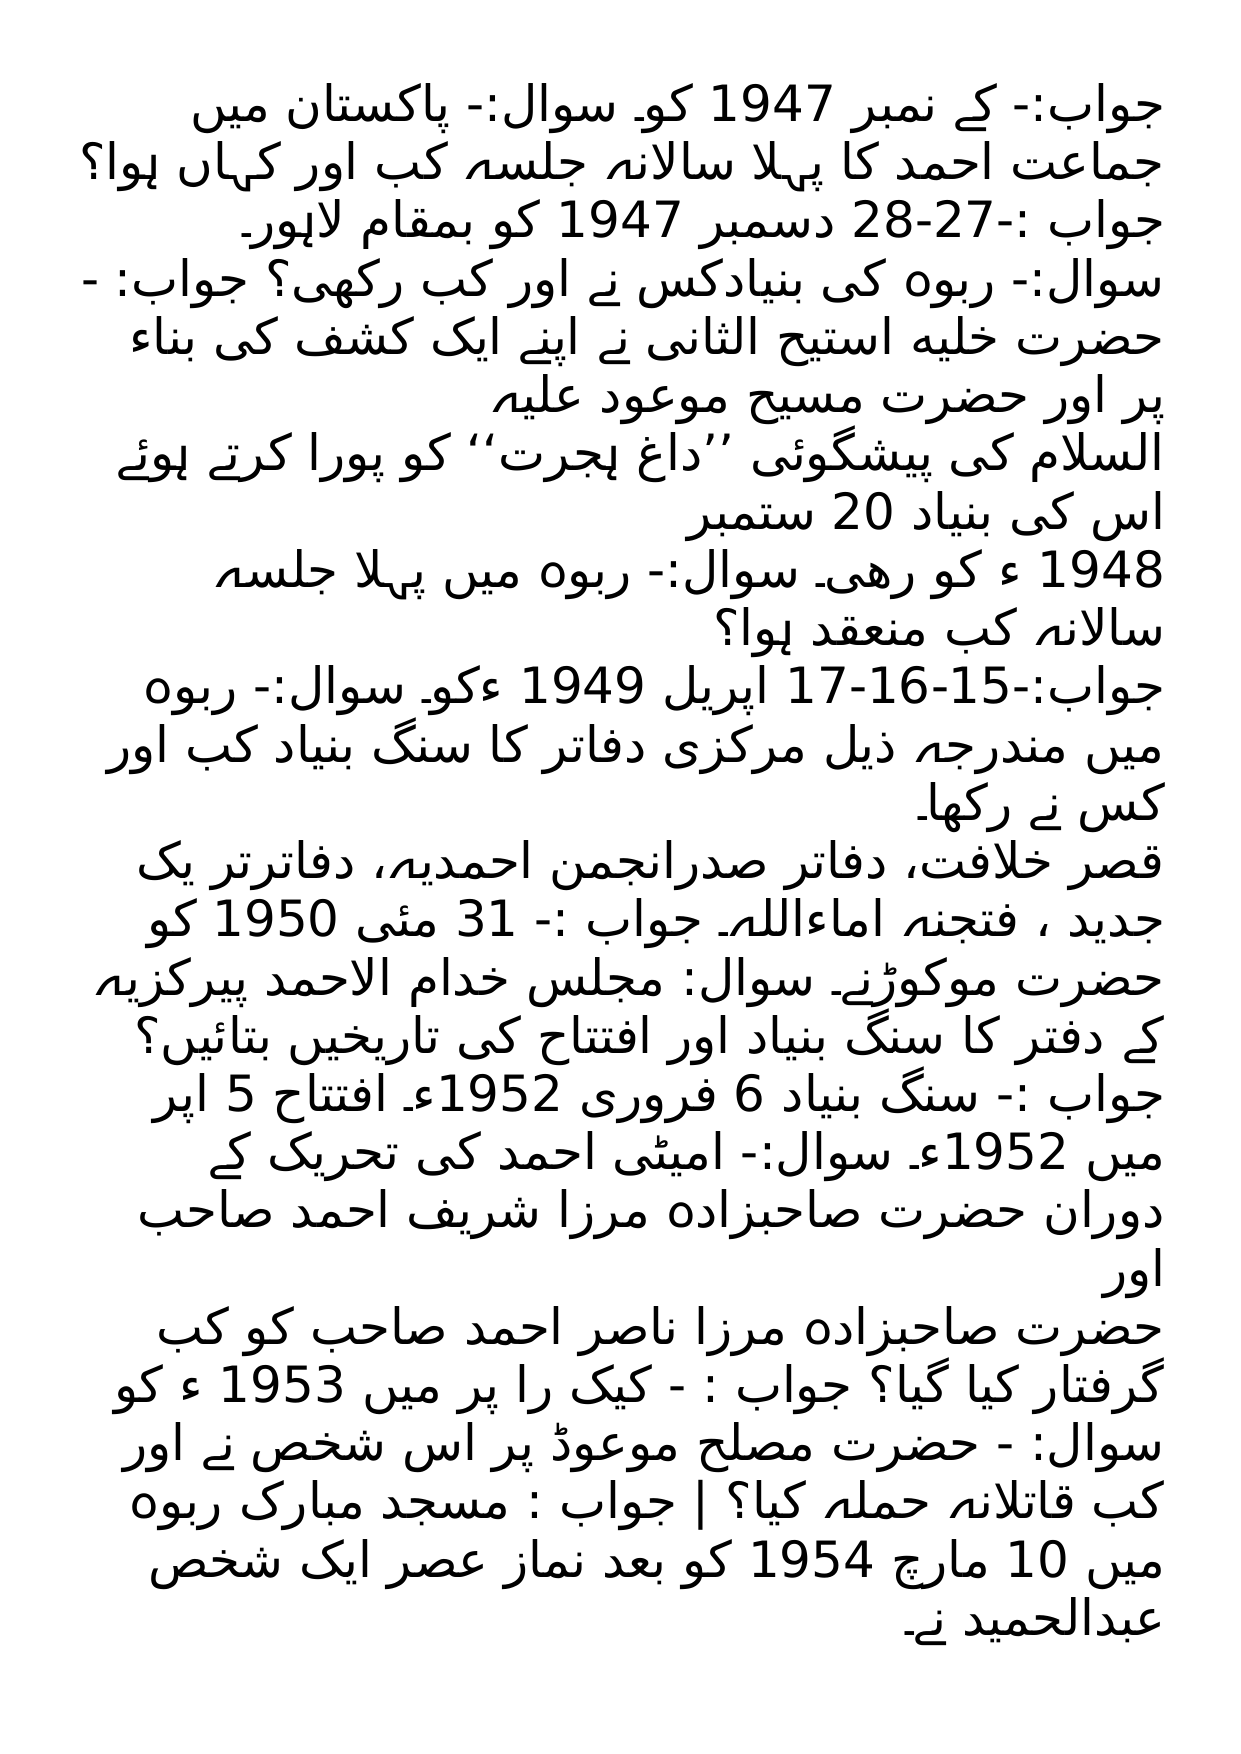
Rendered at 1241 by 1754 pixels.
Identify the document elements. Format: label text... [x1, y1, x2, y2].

text قصر خلافت، دفاتر صدرانجمن احمدیہ، دفاترتر یک جدید ، فتجنہ اماءاللہ۔ جواب :- 31 مئی 1950 کو حضرت موکوڑنے۔ سوال: مجلس خدام الاحمد پیرکزیہ کے دفتر کا سنگ بنیاد اور افتتاح کی تاریخیں بتائیں؟ جواب :- سنگ بنیاد 6 فروری 1952ء۔ افتتاح 5 اپر میں 1952ء۔ سوال:- امیٹی احمد کی تحریک کے دوران حضرت صاحبزادہ مرزا شریف احمد صاحب اور [75, 832, 1165, 1298]
text حضرت صاحبزادہ مرزا ناصر احمد صاحب کو کب گرفتار کیا گیا؟ جواب : - کیک را پر میں 1953 ء کو سوال: - حضرت مصلح موعوڈ پر اس شخص نے اور کب قاتلانہ حملہ کیا؟ | جواب : مسجد مبارک ربوہ میں 10 مارچ 1954 کو بعد نماز عصر ایک شخص عبدالحمید نے۔ [75, 1298, 1165, 1647]
text 1948 ء کو رھی۔ سوال:- ربوہ میں پہلا جلسہ سالانہ کب منعقد ہوا؟ [75, 541, 1165, 657]
text السلام کی پیشگوئی ’’داغ ہجرت‘‘ کو پورا کرتے ہوئے اس کی بنیاد 20 ستمبر [75, 424, 1165, 541]
text جواب:- کے نمبر 1947 کو۔ سوال:- پاکستان میں جماعت احمد کا پہلا سالانہ جلسہ کب اور کہاں ہوا؟ جواب :-27-28 دسمبر 1947 کو بمقام لاہور۔ سوال:- ربوہ کی بنیادکس نے اور کب رکھی؟ جواب: - حضرت خلیه استیح الثانی نے اپنے ایک کشف کی بناء پر اور حضرت مسیح موعود علیہ [75, 75, 1165, 424]
text جواب:-15-16-17 اپریل 1949 ءکو۔ سوال:- ربوہ میں مندرجہ ذیل مرکزی دفاتر کا سنگ بنیاد کب اور کس نے رکھا۔ [75, 657, 1165, 832]
